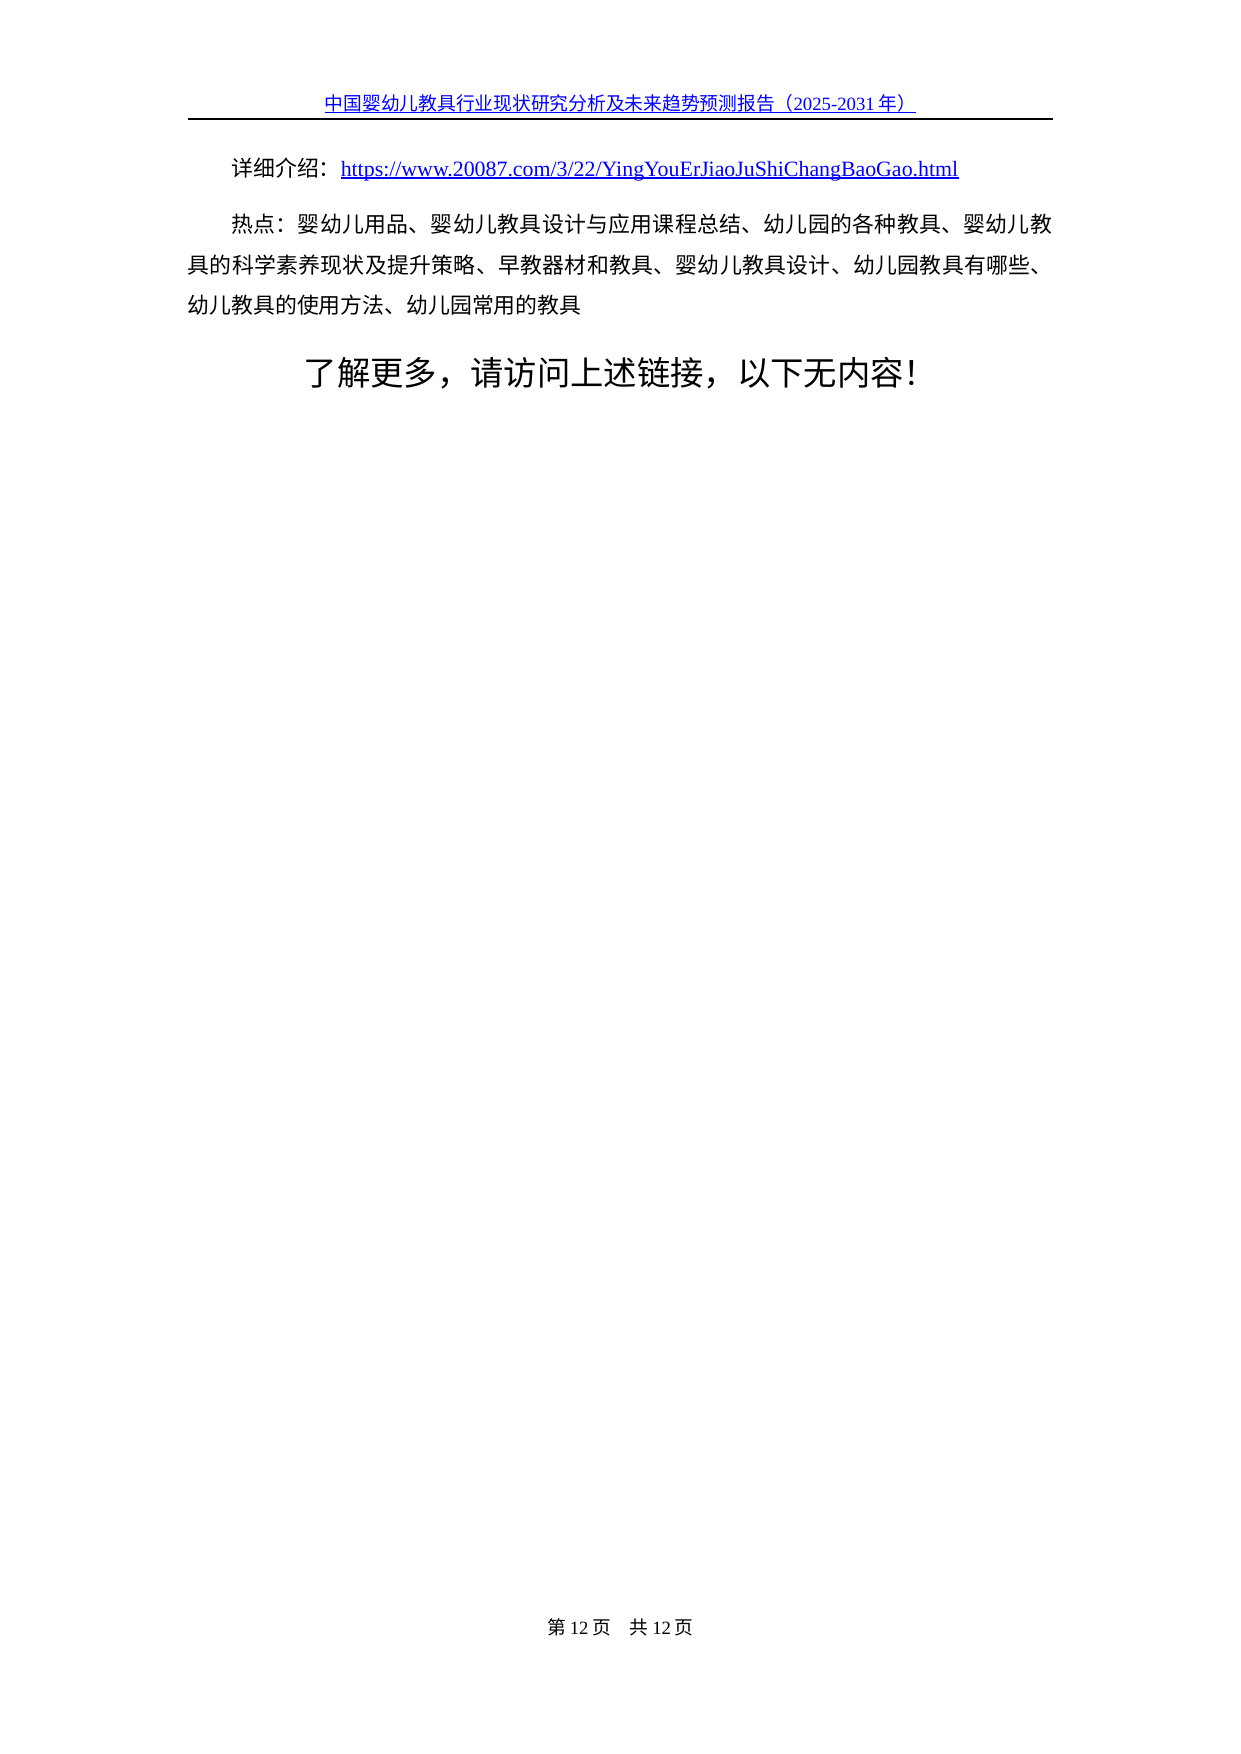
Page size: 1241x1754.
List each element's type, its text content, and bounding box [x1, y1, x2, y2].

text 热点：婴幼儿用品、婴幼儿教具设计与应用课程总结、幼儿园的各种教具、婴幼儿教具的科学素养现状及提升策略、早教器材和教具、婴幼儿教具设计、幼儿园教具有哪些、幼儿教具的使用方法、幼儿园常用的教具 [187, 207, 1053, 321]
title 了解更多，请访问上述链接，以下无内容！ [187, 338, 1053, 403]
text 详细介绍：https://www.20087.com/3/22/YingYouErJiaoJuShiChangBaoGao.html [187, 150, 1053, 183]
